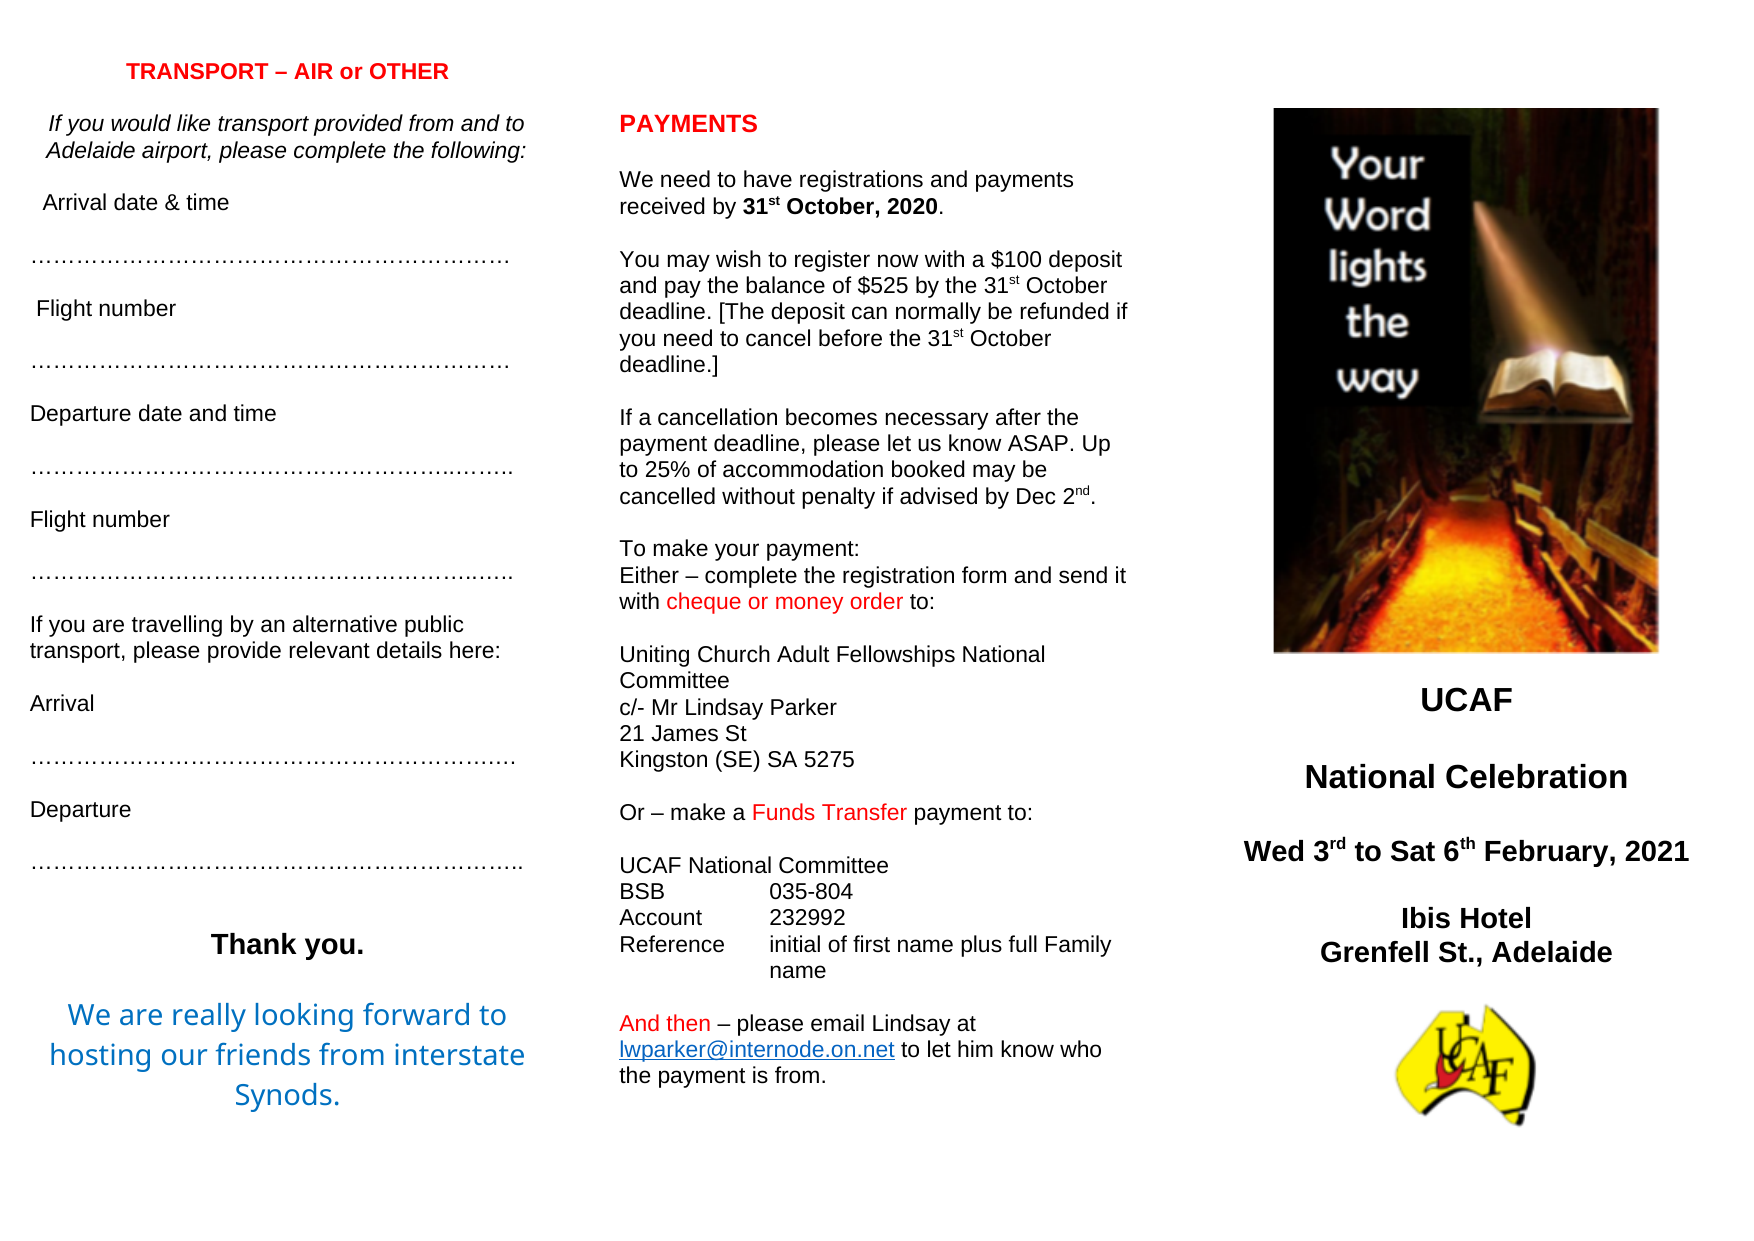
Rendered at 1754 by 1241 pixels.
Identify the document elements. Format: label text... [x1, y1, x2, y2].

text Arrival [29, 690, 545, 716]
picture [1273, 108, 1660, 654]
text To make your payment: [619, 535, 1135, 562]
text You may wish to register now with a $100 deposit and pay the balance of $525 by the 31st October deadline. [The deposit can normally be refunded if you need to cancel before the 31st October deadline.] [619, 246, 1135, 377]
text Arrival date & time [29, 189, 545, 216]
text UCAF National Committee [619, 852, 1135, 878]
text If you are travelling by an alternative public transport, please provide relevant details here: [29, 611, 545, 664]
text Either – complete the registration form and send it with cheque or money order to: [619, 562, 1135, 614]
text TRANSPORT – AIR or OTHER [29, 58, 545, 84]
text Kingston (SE) SA 5275 [619, 746, 1135, 773]
text If you would like transport provided from and to Adelaide airport, please complete the following: [29, 110, 545, 163]
text Or – make a Funds Transfer payment to: [619, 799, 1135, 825]
text Flight number [29, 506, 545, 532]
text Thank you. [29, 927, 545, 961]
text UCAF [1208, 680, 1724, 719]
text ……………………………………………………… [29, 242, 545, 268]
text Ibis Hotel [1208, 901, 1724, 934]
text PAYMENTS [619, 109, 1135, 138]
text We are really looking forward to hosting our friends from interstate Synods. [29, 994, 545, 1113]
text Flight number [29, 295, 545, 321]
text 21 James St [619, 720, 1135, 746]
text If a cancellation becomes necessary after the payment deadline, please let us know ASAP. Up to 25% of accommodation booked may be cancelled without penalty if advised by Dec 2nd. [619, 404, 1135, 509]
text Account 232992 [619, 904, 1135, 931]
picture [1390, 1001, 1543, 1129]
text National Celebration [1208, 757, 1724, 796]
text Departure date and time [29, 400, 545, 427]
text Uniting Church Adult Fellowships National Committee [619, 641, 1135, 693]
text ……………………………………………………… [29, 347, 545, 374]
text Grenfell St., Adelaide [1208, 934, 1724, 968]
text Reference initial of first name plus full Family [619, 931, 1135, 957]
text c/- Mr Lindsay Parker [619, 693, 1135, 720]
text Wed 3rd to Sat 6th February, 2021 [1208, 834, 1724, 867]
text …………………………………………………….… [29, 743, 545, 769]
text And then – please email Lindsay at lwparker@internode.on.net to let him know who the payment is from. [619, 1010, 1135, 1089]
text ………………………………………………..…….. [29, 453, 545, 479]
text ……………………………………………………….. [29, 848, 545, 874]
text We need to have registrations and payments received by 31st October, 2020. [619, 166, 1135, 219]
text BSB 035-804 [619, 878, 1135, 904]
text name [694, 957, 1135, 983]
text Departure [29, 796, 545, 822]
text …………………………………………………..….. [29, 558, 545, 585]
